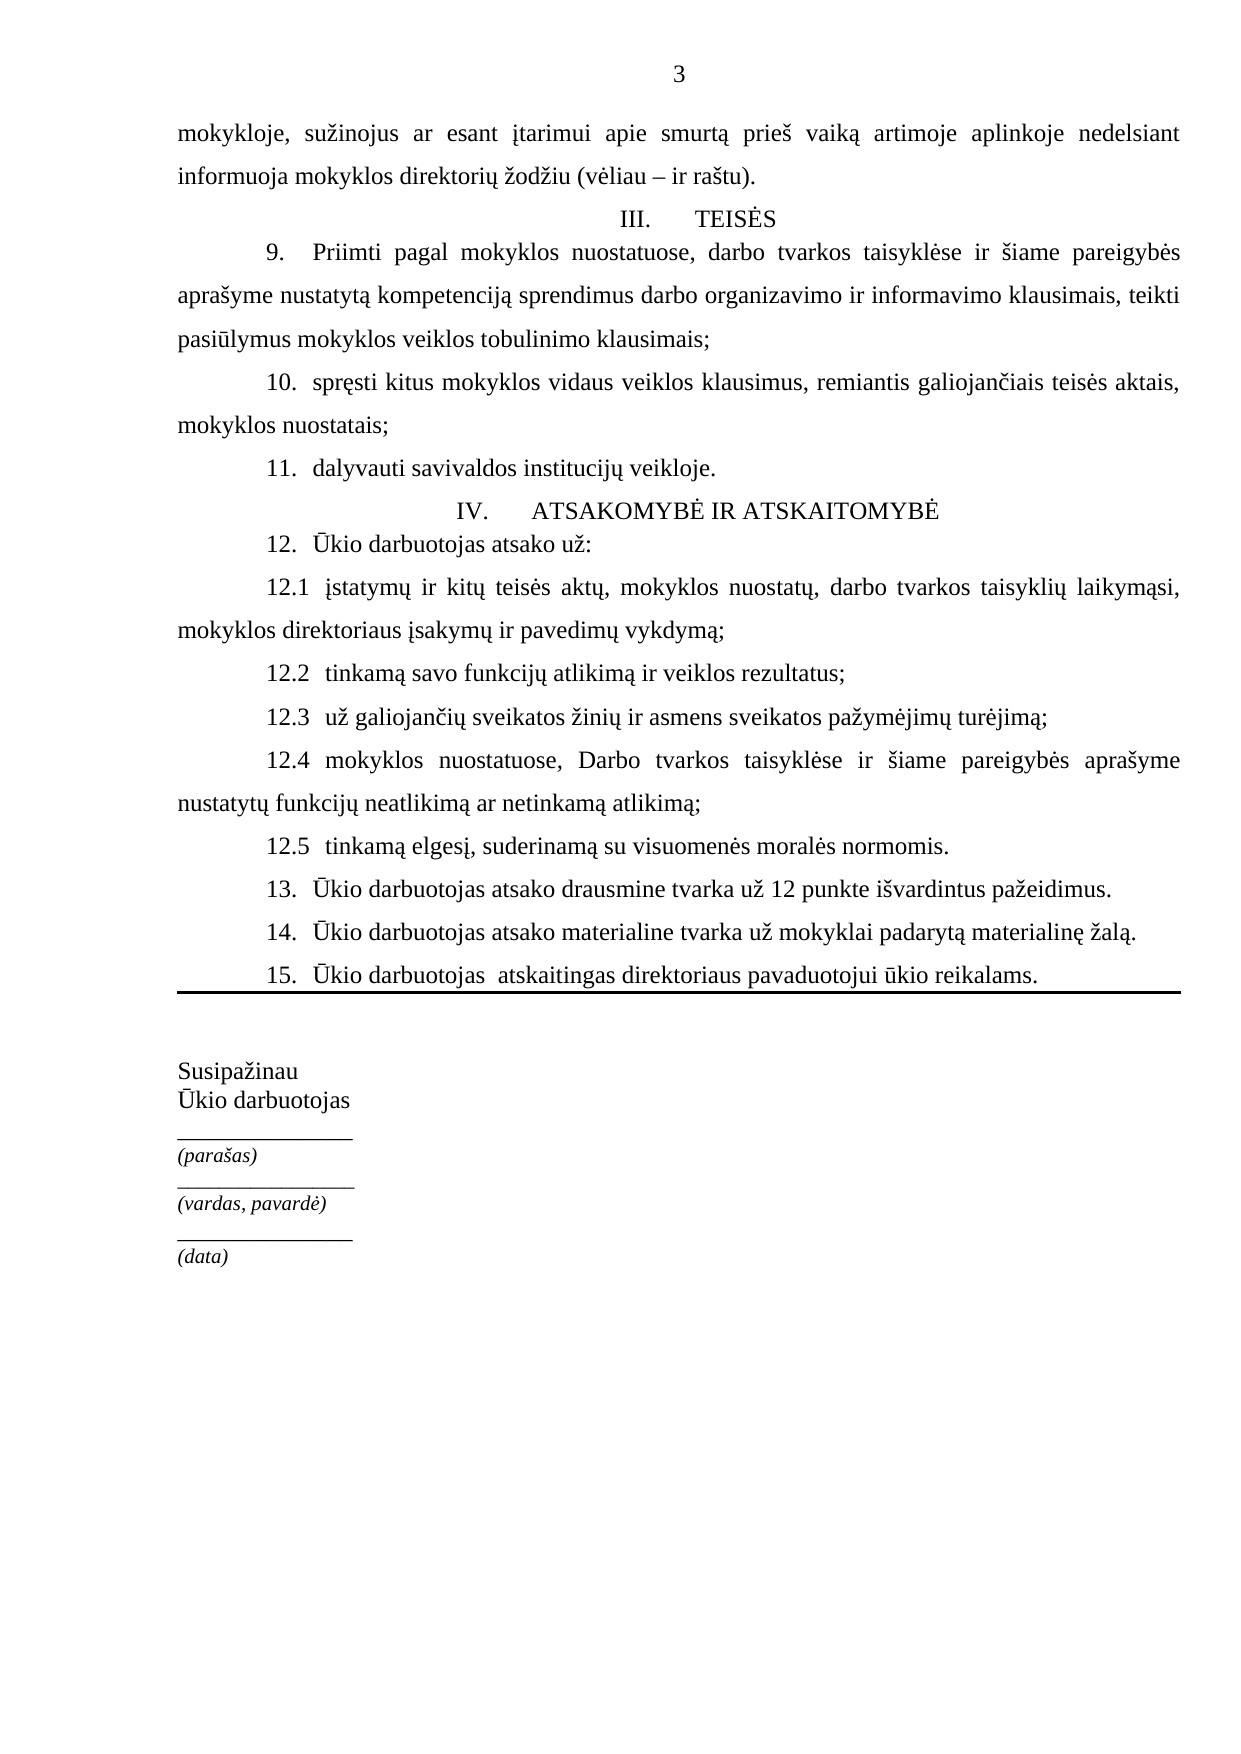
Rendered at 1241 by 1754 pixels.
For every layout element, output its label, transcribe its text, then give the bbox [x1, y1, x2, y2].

text Ūkio darbuotojas [177, 1085, 1181, 1114]
list Ūkio darbuotojas atskaitingas direktoriaus pavaduotojui ūkio reikalams. [177, 960, 1181, 991]
list Ūkio darbuotojas atsako už: [177, 529, 1181, 558]
text (data) [177, 1244, 1181, 1268]
list tinkamą savo funkcijų atlikimą ir veiklos rezultatus; [177, 658, 1181, 687]
list Priimti pagal mokyklos nuostatuose, darbo tvarkos taisyklėse ir šiame pareigybės aprašyme nustatytą kompetenciją sprendimus darbo organizavimo ir informavimo klausimais, teikti pasiūlymus mokyklos veiklos tobulinimo klausimais; [177, 237, 1181, 352]
list už galiojančių sveikatos žinių ir asmens sveikatos pažymėjimų turėjimą; [177, 702, 1181, 730]
list įstatymų ir kitų teisės aktų, mokyklos nuostatų, darbo tvarkos taisyklių laikymąsi, mokyklos direktoriaus įsakymų ir pavedimų vykdymą; [177, 572, 1181, 644]
text (parašas) [177, 1143, 1181, 1167]
list spręsti kitus mokyklos vidaus veiklos klausimus, remiantis galiojančiais teisės aktais, mokyklos nuostatais; [177, 367, 1181, 439]
list mokyklos nuostatuose, Darbo tvarkos taisyklėse ir šiame pareigybės aprašyme nustatytų funkcijų neatlikimą ar netinkamą atlikimą; [177, 745, 1181, 817]
list ATSAKOMYBĖ IR ATSKAITOMYBĖ [215, 496, 1181, 525]
list tinkamą elgesį, suderinamą su visuomenės moralės normomis. [177, 831, 1181, 860]
text _________________ [177, 1167, 1181, 1191]
list Ūkio darbuotojas atsako drausmine tvarka už 12 punkte išvardintus pažeidimus. [177, 874, 1181, 903]
text ______________ [177, 1114, 1181, 1143]
list TEISĖS [215, 204, 1181, 233]
list dalyvauti savivaldos institucijų veikloje. [177, 453, 1181, 482]
text ______________ [177, 1215, 1181, 1244]
list Ūkio darbuotojas atsako materialine tvarka už mokyklai padarytą materialinę žalą. [177, 917, 1181, 946]
text Susipažinau [177, 1056, 1181, 1085]
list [177, 118, 1181, 190]
text (vardas, pavardė) [177, 1191, 1181, 1215]
